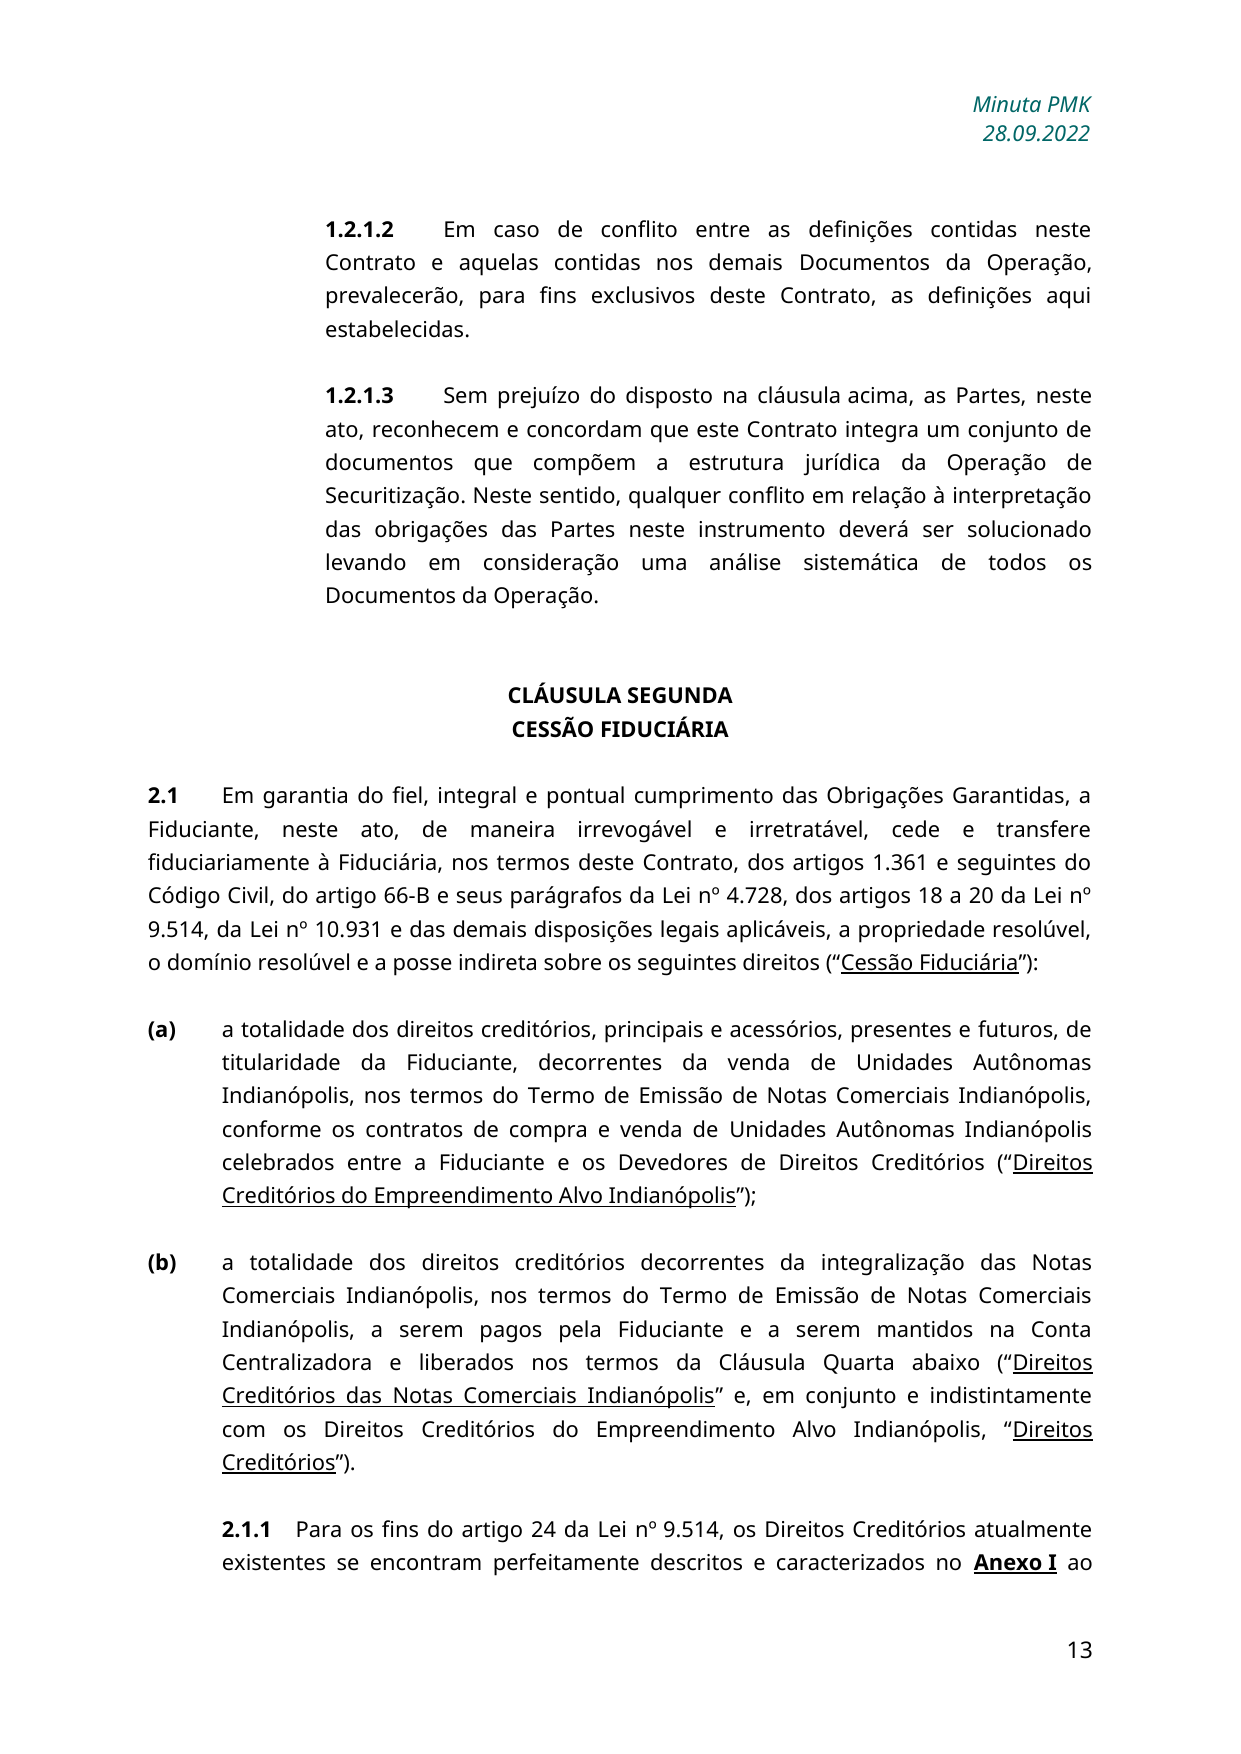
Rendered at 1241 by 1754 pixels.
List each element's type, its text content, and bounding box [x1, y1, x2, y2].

text a totalidade dos direitos creditórios decorrentes da integralização das Notas Comerciais Indianópolis, nos termos do Termo de Emissão de Notas Comerciais Indianópolis, a serem pagos pela Fiduciante e a serem mantidos na Conta Centralizadora e liberados nos termos da Cláusula Quarta abaixo (“Direitos Creditórios das Notas Comerciais Indianópolis” e, em conjunto e indistintamente com os Direitos Creditórios do Empreendimento Alvo Indianópolis, “Direitos Creditórios”). [148, 1244, 1092, 1477]
text Em garantia do fiel, integral e pontual cumprimento das Obrigações Garantidas, a Fiduciante, neste ato, de maneira irrevogável e irretratável, cede e transfere fiduciariamente à Fiduciária, nos termos deste Contrato, dos artigos 1.361 e seguintes do Código Civil, do artigo 66-B e seus parágrafos da Lei nº 4.728, dos artigos 18 a 20 da Lei nº 9.514, da Lei nº 10.931 e das demais disposições legais aplicáveis, a propriedade resolúvel, o domínio resolúvel e a posse indireta sobre os seguintes direitos (“Cessão Fiduciária”): [148, 777, 1092, 977]
text a totalidade dos direitos creditórios, principais e acessórios, presentes e futuros, de titularidade da Fiduciante, decorrentes da venda de Unidades Autônomas Indianópolis, nos termos do Termo de Emissão de Notas Comerciais Indianópolis, conforme os contratos de compra e venda de Unidades Autônomas Indianópolis celebrados entre a Fiduciante e os Devedores de Direitos Creditórios (“Direitos Creditórios do Empreendimento Alvo Indianópolis”); [148, 1011, 1092, 1211]
text Em caso de conflito entre as definições contidas neste Contrato e aquelas contidas nos demais Documentos da Operação, prevalecerão, para fins exclusivos deste Contrato, as definições aqui estabelecidas. [325, 211, 1092, 344]
text Sem prejuízo do disposto na cláusula 1.2.1.2 acima, as Partes, neste ato, reconhecem e concordam que este Contrato integra um conjunto de documentos que compõem a estrutura jurídica da Operação de Securitização. Neste sentido, qualquer conflito em relação à interpretação das obrigações das Partes neste instrumento deverá ser solucionado levando em consideração uma análise sistemática de todos os Documentos da Operação. [325, 377, 1092, 611]
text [222, 1511, 1092, 1577]
text CLÁUSULA SEGUNDA CESSÃO FIDUCIÁRIA [89, 677, 1092, 744]
